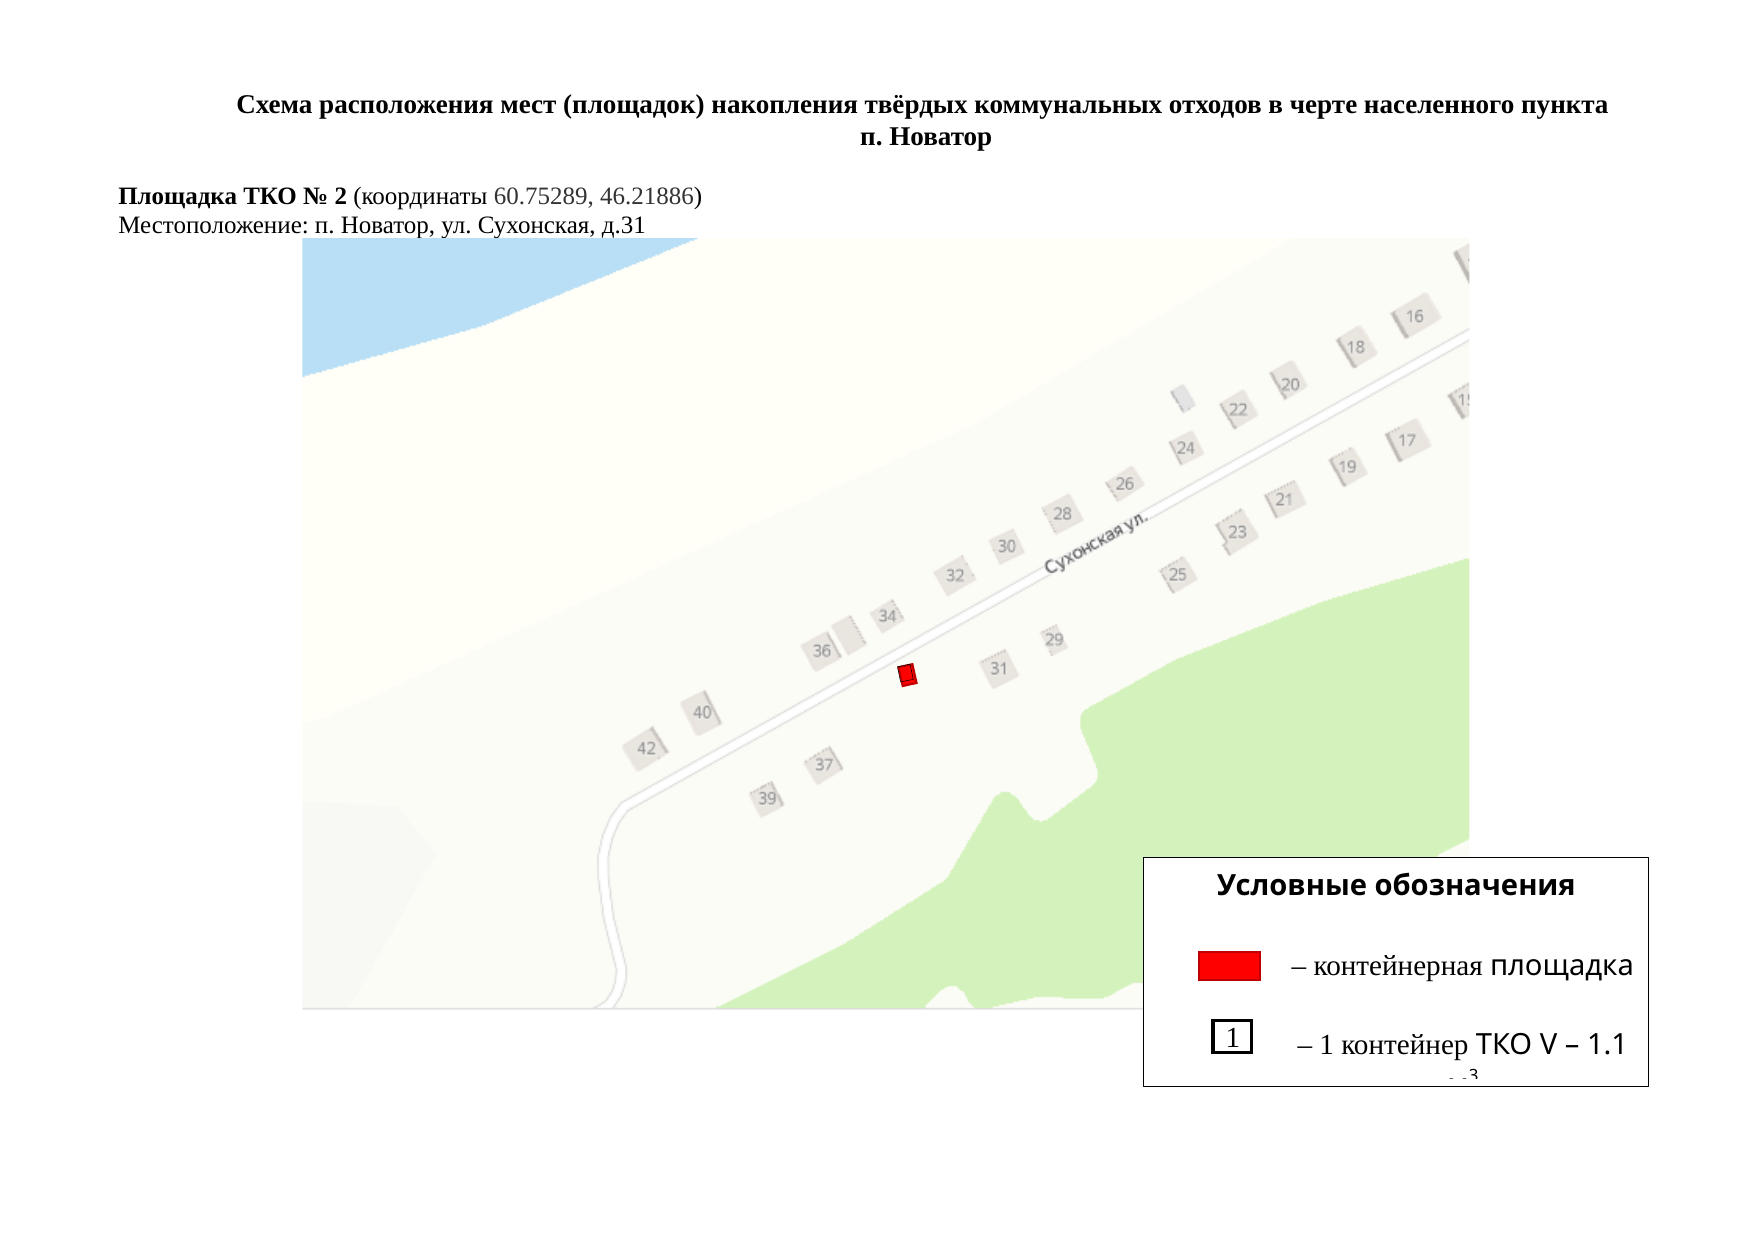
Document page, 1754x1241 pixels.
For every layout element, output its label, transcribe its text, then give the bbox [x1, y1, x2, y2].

picture [302, 238, 1470, 1013]
text Схема расположения мест (площадок) накопления твёрдых коммунальных отходов в черте населенного пункта [118, 89, 1653, 120]
text Площадка ТКО № 2 (координаты 60.75289, 46.21886) [118, 181, 1653, 210]
text п. Новатор [118, 120, 1653, 151]
text Местоположение: п. Новатор, ул. Сухонская, д.31 [118, 210, 1653, 239]
